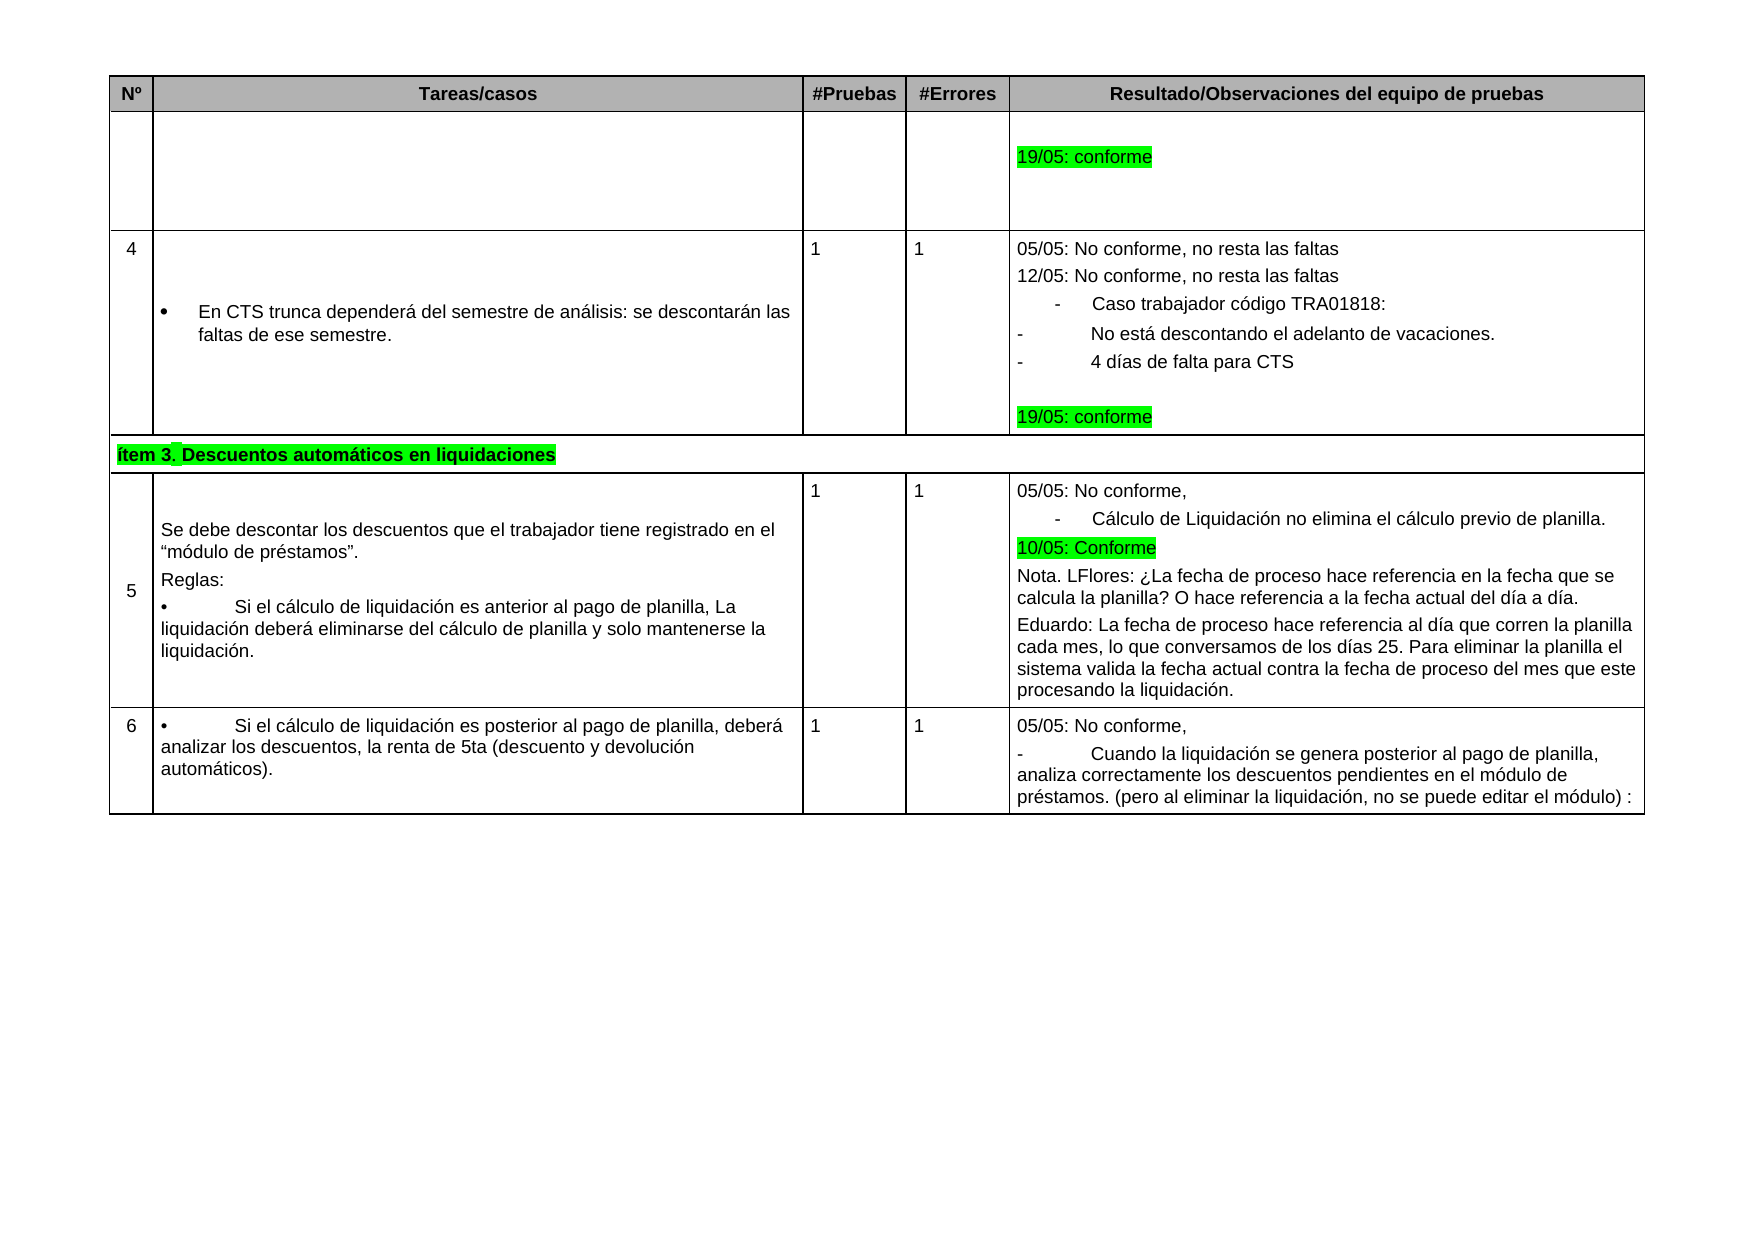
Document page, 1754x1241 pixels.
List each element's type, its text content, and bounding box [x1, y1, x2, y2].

table_cell 1 [804, 474, 905, 707]
table_header Nº [110, 77, 152, 111]
table_cell 1 [907, 708, 1009, 813]
table_cell En CTS trunca dependerá del semestre de análisis: se descontarán las faltas de ese semestre. [154, 231, 802, 434]
table_cell [110, 708, 152, 813]
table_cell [1010, 112, 1644, 230]
table_header Tareas/casos [154, 77, 802, 111]
table_cell 05/05: No conforme, no resta las faltas 12/05: No conforme, no resta las faltas Caso trabajador código TRA01818: - No está descontando el adelanto de vacaciones. - 4 días de falta para CTS 19/05: conforme [1010, 231, 1644, 434]
table_cell 05/05: No conforme, - Cuando la liquidación se genera posterior al pago de planilla, analiza correctamente los descuentos pendientes en el módulo de préstamos. (pero al eliminar la liquidación, no se puede editar el módulo) : - En el caso de devolución de 5ta no está realizando el análisis que corresponde TRA01427: 10/05: conforme la eliminación del proceso de planilla al generar una LBS Descuentos descontados correctamente y se corrigió problema anterior. Devolución de renta de 5ta no conforme 12/05: Devolución y descuento de 5ta no conforme Nota. Eduardo revisará caso del TRA01427 19/05: no conforme, Devolución y descuento de 5ta. 22/05: Conforme [1010, 708, 1644, 813]
table_cell 05/05: No conforme, Cálculo de Liquidación no elimina el cálculo previo de planilla. 10/05: Conforme Nota. LFlores: ¿La fecha de proceso hace referencia en la fecha que se calcula la planilla? O hace referencia a la fecha actual del día a día. Eduardo: La fecha de proceso hace referencia al día que corren la planilla cada mes, lo que conversamos de los días 25. Para eliminar la planilla el sistema valida la fecha actual contra la fecha de proceso del mes que este procesando la liquidación. [1010, 474, 1644, 707]
table_header #Errores [907, 77, 1009, 111]
table_header #Pruebas [804, 77, 905, 111]
table_cell 1 [804, 708, 905, 813]
table_cell ítem 3. Descuentos automáticos en liquidaciones [110, 435, 1644, 472]
table_cell 1 [907, 112, 1009, 230]
table_cell 1 [907, 474, 1009, 707]
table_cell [154, 112, 802, 230]
table_cell 1 [907, 231, 1009, 434]
table_cell [110, 112, 152, 230]
table_header Resultado/Observaciones del equipo de pruebas [1010, 77, 1644, 111]
table_cell [110, 473, 152, 707]
table_cell [110, 231, 152, 434]
table_cell • Si el cálculo de liquidación es posterior al pago de planilla, deberá analizar los descuentos, la renta de 5ta (descuento y devolución automáticos). [154, 708, 802, 813]
table_cell Se debe descontar los descuentos que el trabajador tiene registrado en el “módulo de préstamos”. Reglas: • Si el cálculo de liquidación es anterior al pago de planilla, La liquidación deberá eliminarse del cálculo de planilla y solo mantenerse la liquidación. [154, 474, 802, 707]
table_cell 1 [804, 231, 905, 434]
table_cell 1 [804, 112, 905, 230]
